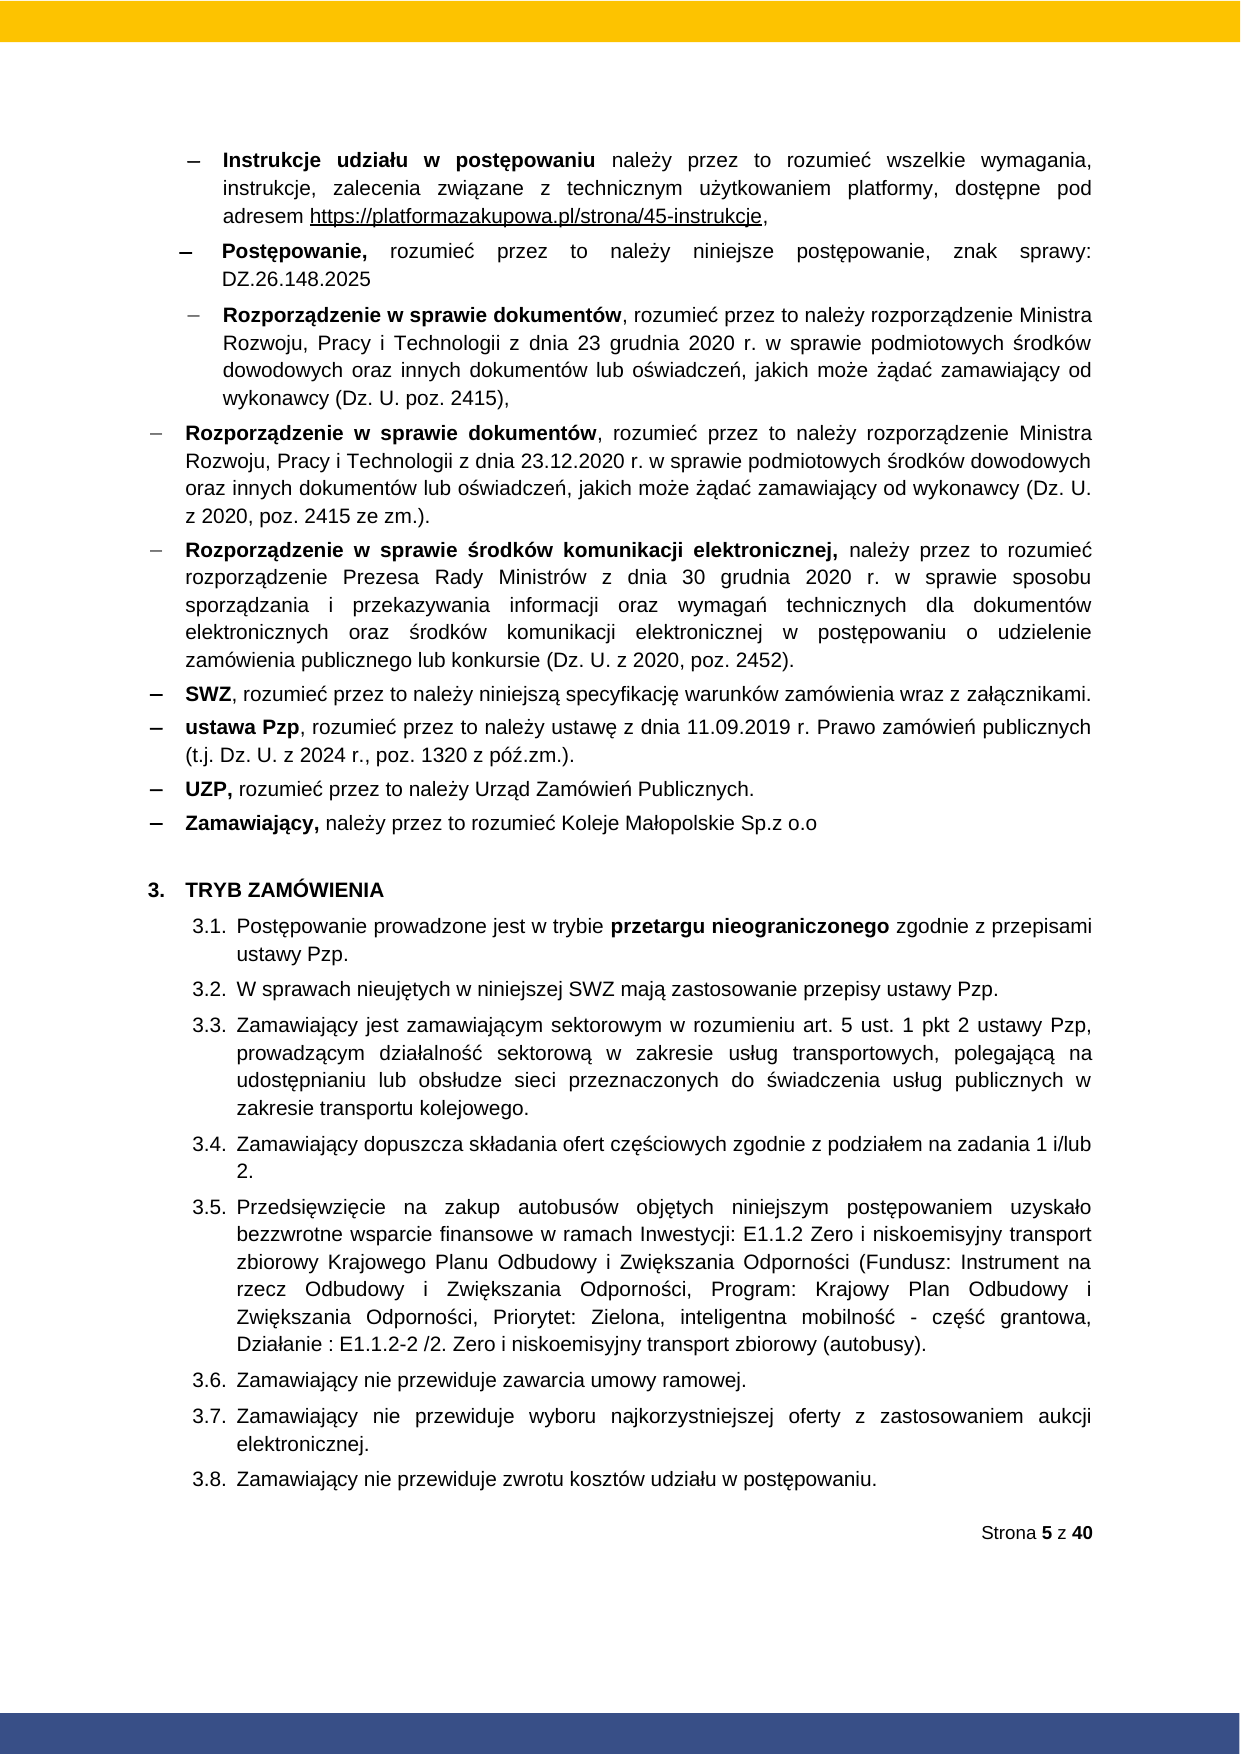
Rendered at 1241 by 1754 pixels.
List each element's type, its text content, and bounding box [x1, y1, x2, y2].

list Zamawiający jest zamawiającym sektorowym w rozumieniu art. 5 ust. 1 pkt 2 ustawy Pzp, prowadzącym działalność sektorową w zakresie usług transportowych, polegającą na udostępnianiu lub obsłudze sieci przeznaczonych do świadczenia usług publicznych w zakresie transportu kolejowego. [192, 1013, 1092, 1119]
list Postępowanie, rozumieć przez to należy niniejsze postępowanie, znak sprawy: DZ.26.148.2025 [177, 239, 1092, 291]
list W sprawach nieujętych w niniejszej SWZ mają zastosowanie przepisy ustawy Pzp. [192, 977, 1092, 1001]
list TRYB ZAMÓWIENIA [148, 878, 1092, 902]
list Postępowanie prowadzone jest w trybie przetargu nieograniczonego zgodnie z przepisami ustawy Pzp. [192, 914, 1092, 965]
list Zamawiający dopuszcza składania ofert częściowych zgodnie z podziałem na zadania 1 i/lub 2. [192, 1131, 1092, 1183]
list SWZ, rozumieć przez to należy niniejszą specyfikację warunków zamówienia wraz z załącznikami. [148, 681, 1092, 705]
list Zamawiający nie przewiduje wyboru najkorzystniejszej oferty z zastosowaniem aukcji elektronicznej. [192, 1404, 1092, 1455]
list ustawa Pzp, rozumieć przez to należy ustawę z dnia 11.09.2019 r. Prawo zamówień publicznych (t.j. Dz. U. z 2024 r., poz. 1320 z póź.zm.). [148, 715, 1092, 767]
list Zamawiający, należy przez to rozumieć Koleje Małopolskie Sp.z o.o [148, 810, 1092, 834]
list Rozporządzenie w sprawie dokumentów, rozumieć przez to należy rozporządzenie Ministra Rozwoju, Pracy i Technologii z dnia 23 grudnia 2020 r. w sprawie podmiotowych środków dowodowych oraz innych dokumentów lub oświadczeń, jakich może żądać zamawiający od wykonawcy (Dz. U. poz. 2415), [185, 303, 1092, 409]
list Zamawiający nie przewiduje zwrotu kosztów udziału w postępowaniu. [192, 1467, 1092, 1491]
list Zamawiający nie przewiduje zawarcia umowy ramowej. [192, 1368, 1092, 1392]
list Rozporządzenie w sprawie dokumentów, rozumieć przez to należy rozporządzenie Ministra Rozwoju, Pracy i Technologii z dnia 23.12.2020 r. w sprawie podmiotowych środków dowodowych oraz innych dokumentów lub oświadczeń, jakich może żądać zamawiający od wykonawcy (Dz. U. z 2020, poz. 2415 ze zm.). [148, 421, 1092, 528]
list Instrukcje udziału w postępowaniu należy przez to rozumieć wszelkie wymagania, instrukcje, zalecenia związane z technicznym użytkowaniem platformy, dostępne pod adresem https://platformazakupowa.pl/strona/45-instrukcje, [185, 148, 1092, 227]
list UZP, rozumieć przez to należy Urząd Zamówień Publicznych. [148, 777, 1092, 801]
list Rozporządzenie w sprawie środków komunikacji elektronicznej, należy przez to rozumieć rozporządzenie Prezesa Rady Ministrów z dnia 30 grudnia 2020 r. w sprawie sposobu sporządzania i przekazywania informacji oraz wymagań technicznych dla dokumentów elektronicznych oraz środków komunikacji elektronicznej w postępowaniu o udzielenie zamówienia publicznego lub konkursie (Dz. U. z 2020, poz. 2452). [148, 537, 1092, 672]
list Przedsięwzięcie na zakup autobusów objętych niniejszym postępowaniem uzyskało bezzwrotne wsparcie finansowe w ramach Inwestycji: E1.1.2 Zero i niskoemisyjny transport zbiorowy Krajowego Planu Odbudowy i Zwiększania Odporności (Fundusz: Instrument na rzecz Odbudowy i Zwiększania Odporności, Program: Krajowy Plan Odbudowy i Zwiększania Odporności, Priorytet: Zielona, inteligentna mobilność - część grantowa, Działanie : E1.1.2-2 /2. Zero i niskoemisyjny transport zbiorowy (autobusy). [192, 1195, 1092, 1356]
